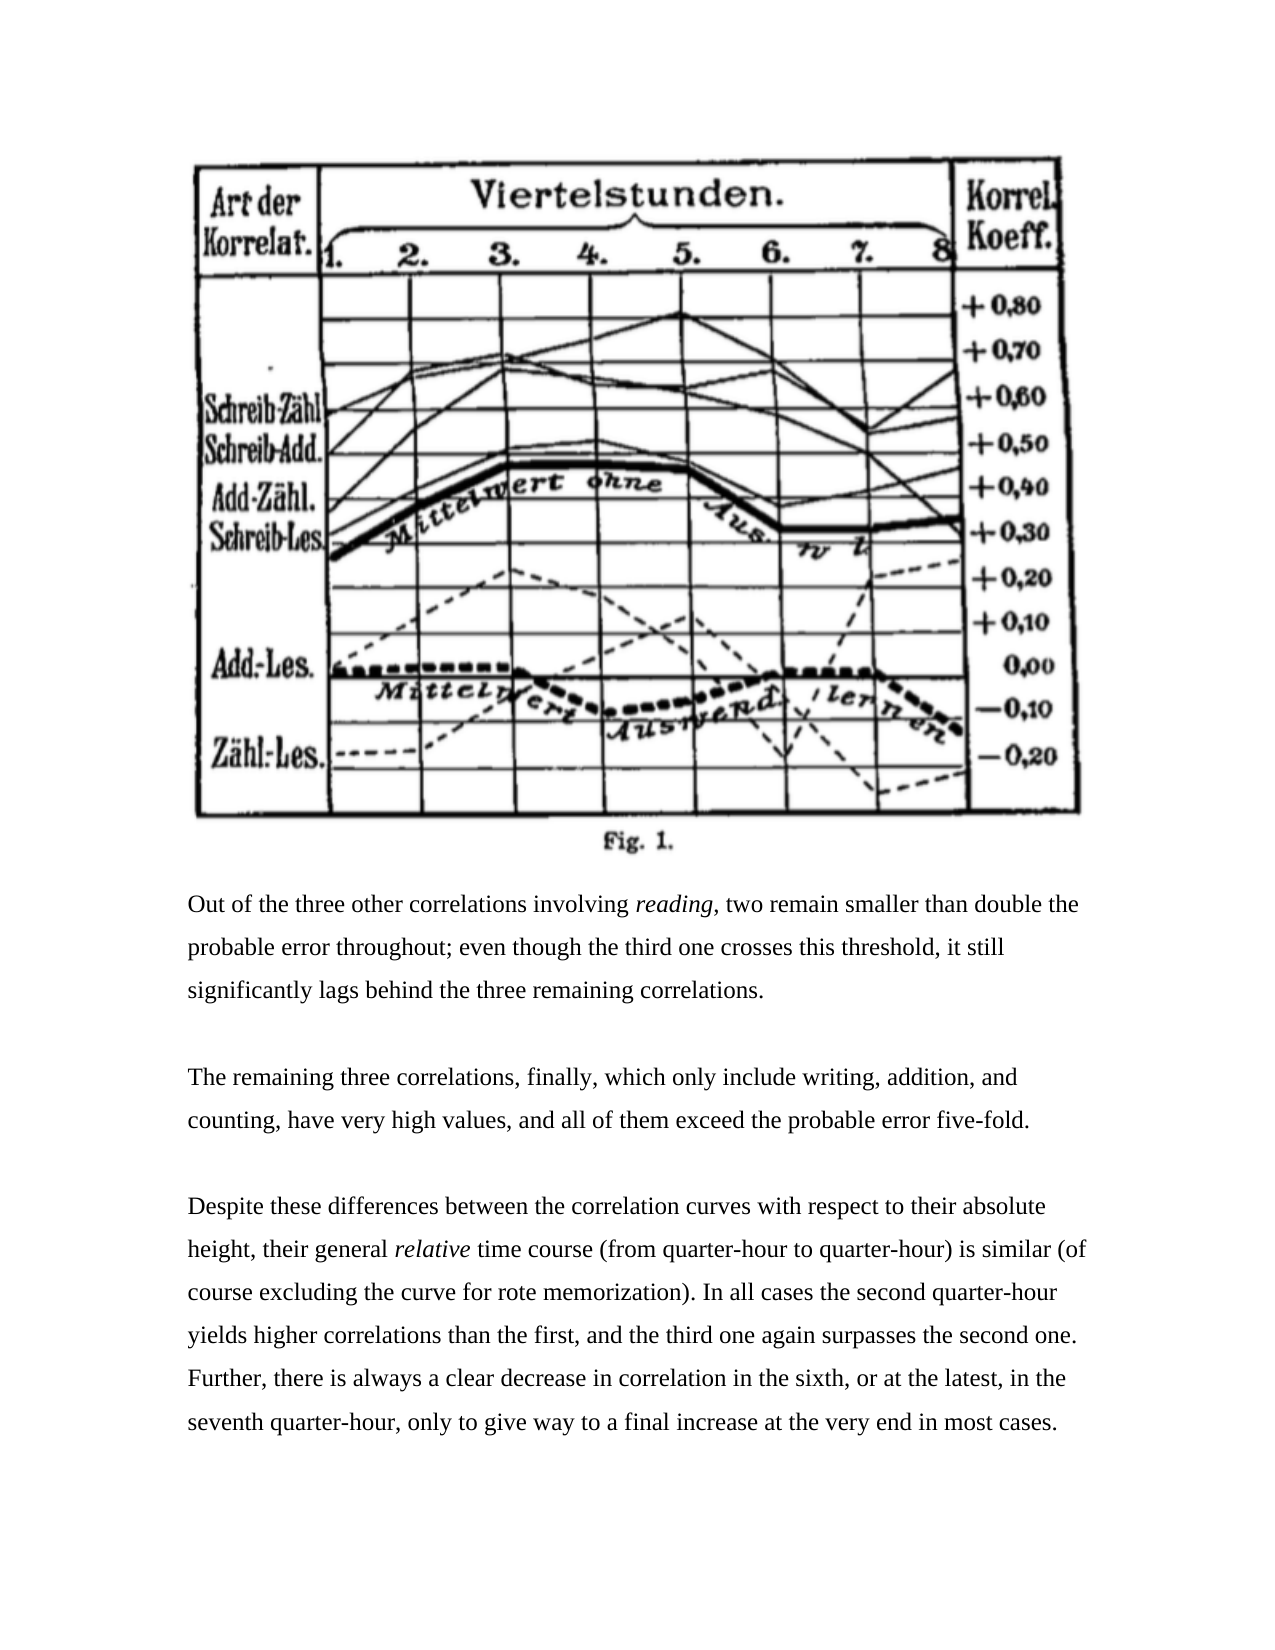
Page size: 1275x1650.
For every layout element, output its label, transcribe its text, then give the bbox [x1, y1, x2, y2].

picture [187, 150, 1088, 878]
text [187, 1191, 1087, 1435]
text Out of the three other correlations involving reading, two remain smaller than double the probable error throughout; even though the third one crosses this threshold, it still significantly lags behind the three remaining correlations. [187, 889, 1087, 1004]
text The remaining three correlations, finally, which only include writing, addition, and counting, have very high values, and all of them exceed the probable error five-fold. [187, 1062, 1087, 1133]
